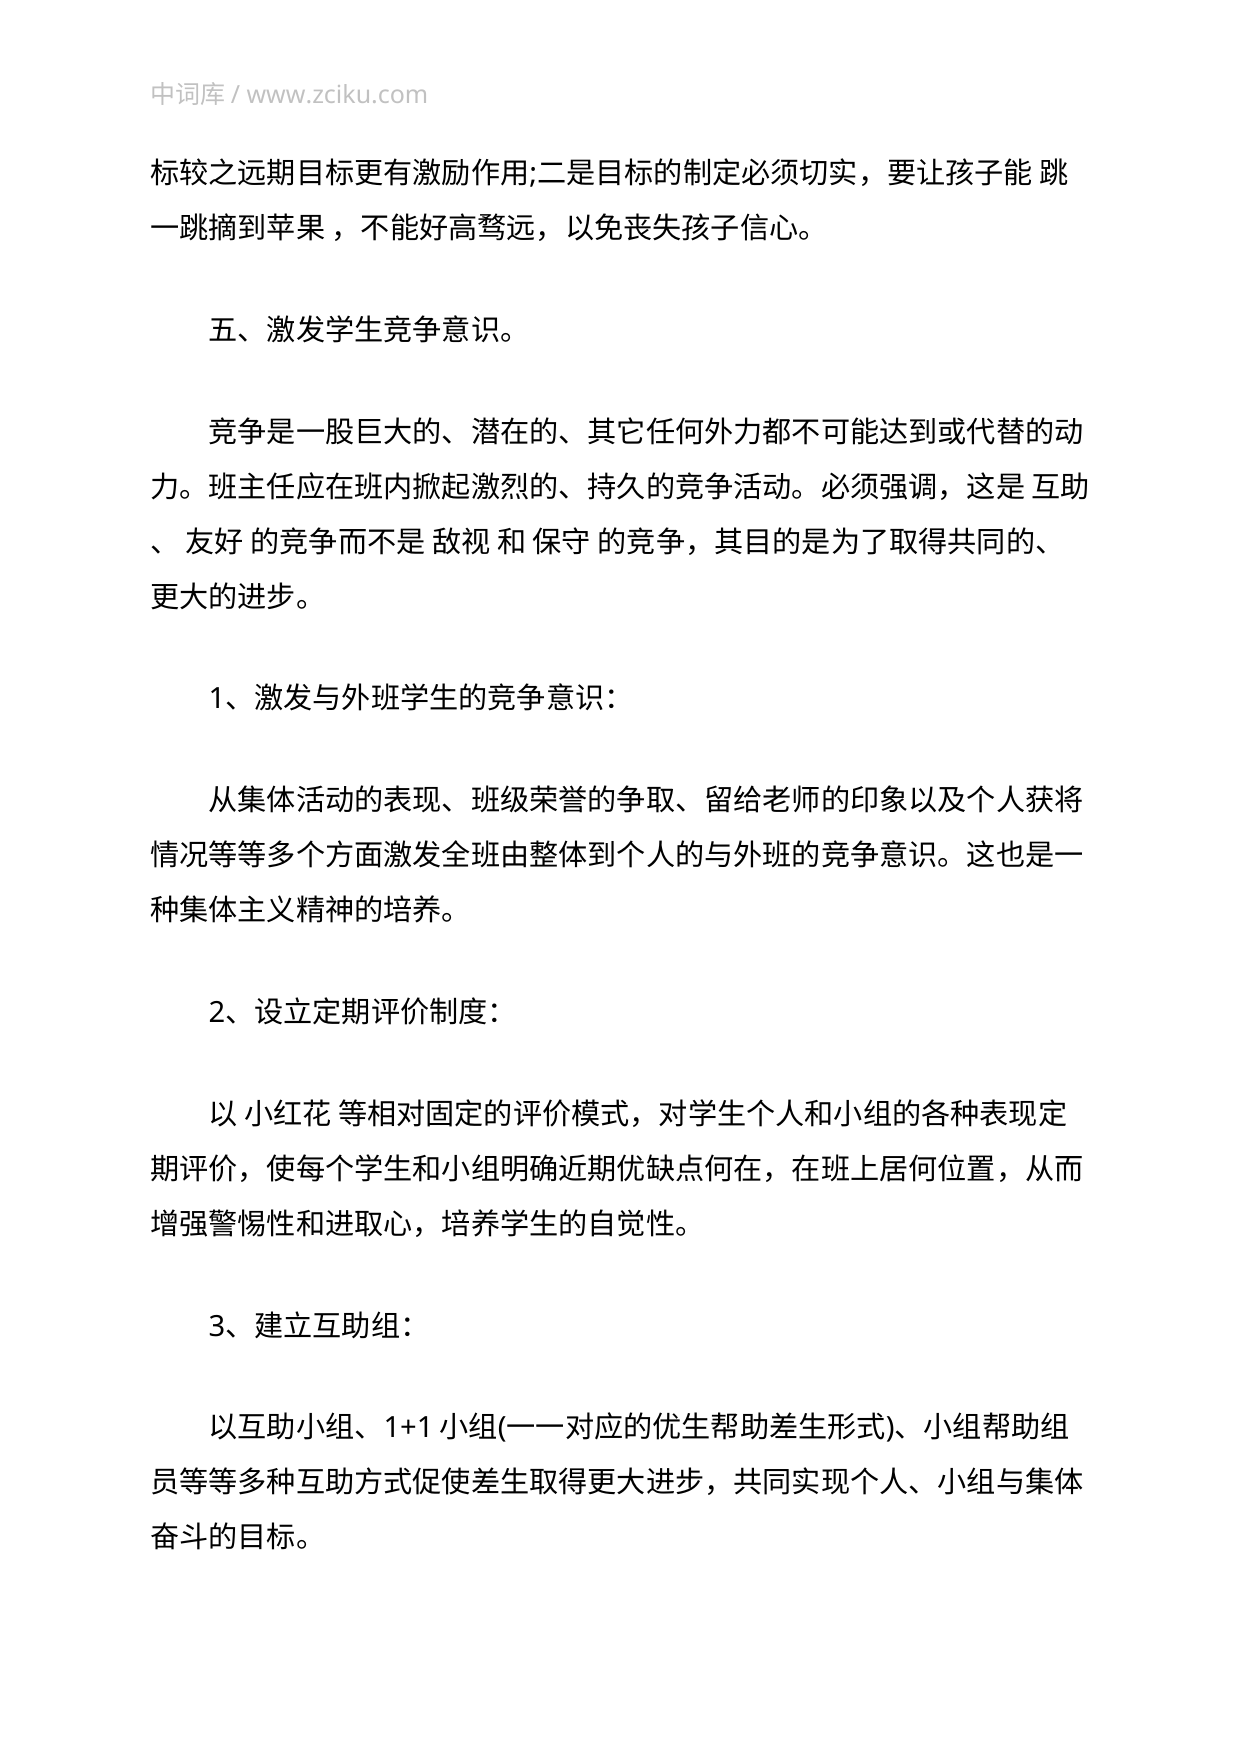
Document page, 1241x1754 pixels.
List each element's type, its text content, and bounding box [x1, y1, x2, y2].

text 从集体活动的表现、班级荣誉的争取、留给老师的印象以及个人获将情况等等多个方面激发全班由整体到个人的与外班的竞争意识。这也是一种集体主义精神的培养。 [150, 777, 1090, 929]
text 五、激发学生竞争意识。 [150, 307, 1090, 349]
text 2、设立定期评价制度： [150, 988, 1090, 1031]
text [150, 150, 1090, 247]
text 1、激发与外班学生的竞争意识： [150, 675, 1090, 717]
text 竞争是一股巨大的、潜在的、其它任何外力都不可能达到或代替的动力。班主任应在班内掀起激烈的、持久的竞争活动。必须强调，这是 互助 、 友好 的竞争而不是 敌视 和 保守 的竞争，其目的是为了取得共同的、更大的进步。 [150, 408, 1090, 616]
text 3、建立互助组： [150, 1302, 1090, 1344]
text 以 小红花 等相对固定的评价模式，对学生个人和小组的各种表现定期评价，使每个学生和小组明确近期优缺点何在，在班上居何位置，从而增强警惕性和进取心，培养学生的自觉性。 [150, 1091, 1090, 1243]
text 以互助小组、1+1小组(一一对应的优生帮助差生形式)、小组帮助组员等等多种互助方式促使差生取得更大进步，共同实现个人、小组与集体奋斗的目标。 [150, 1404, 1090, 1556]
